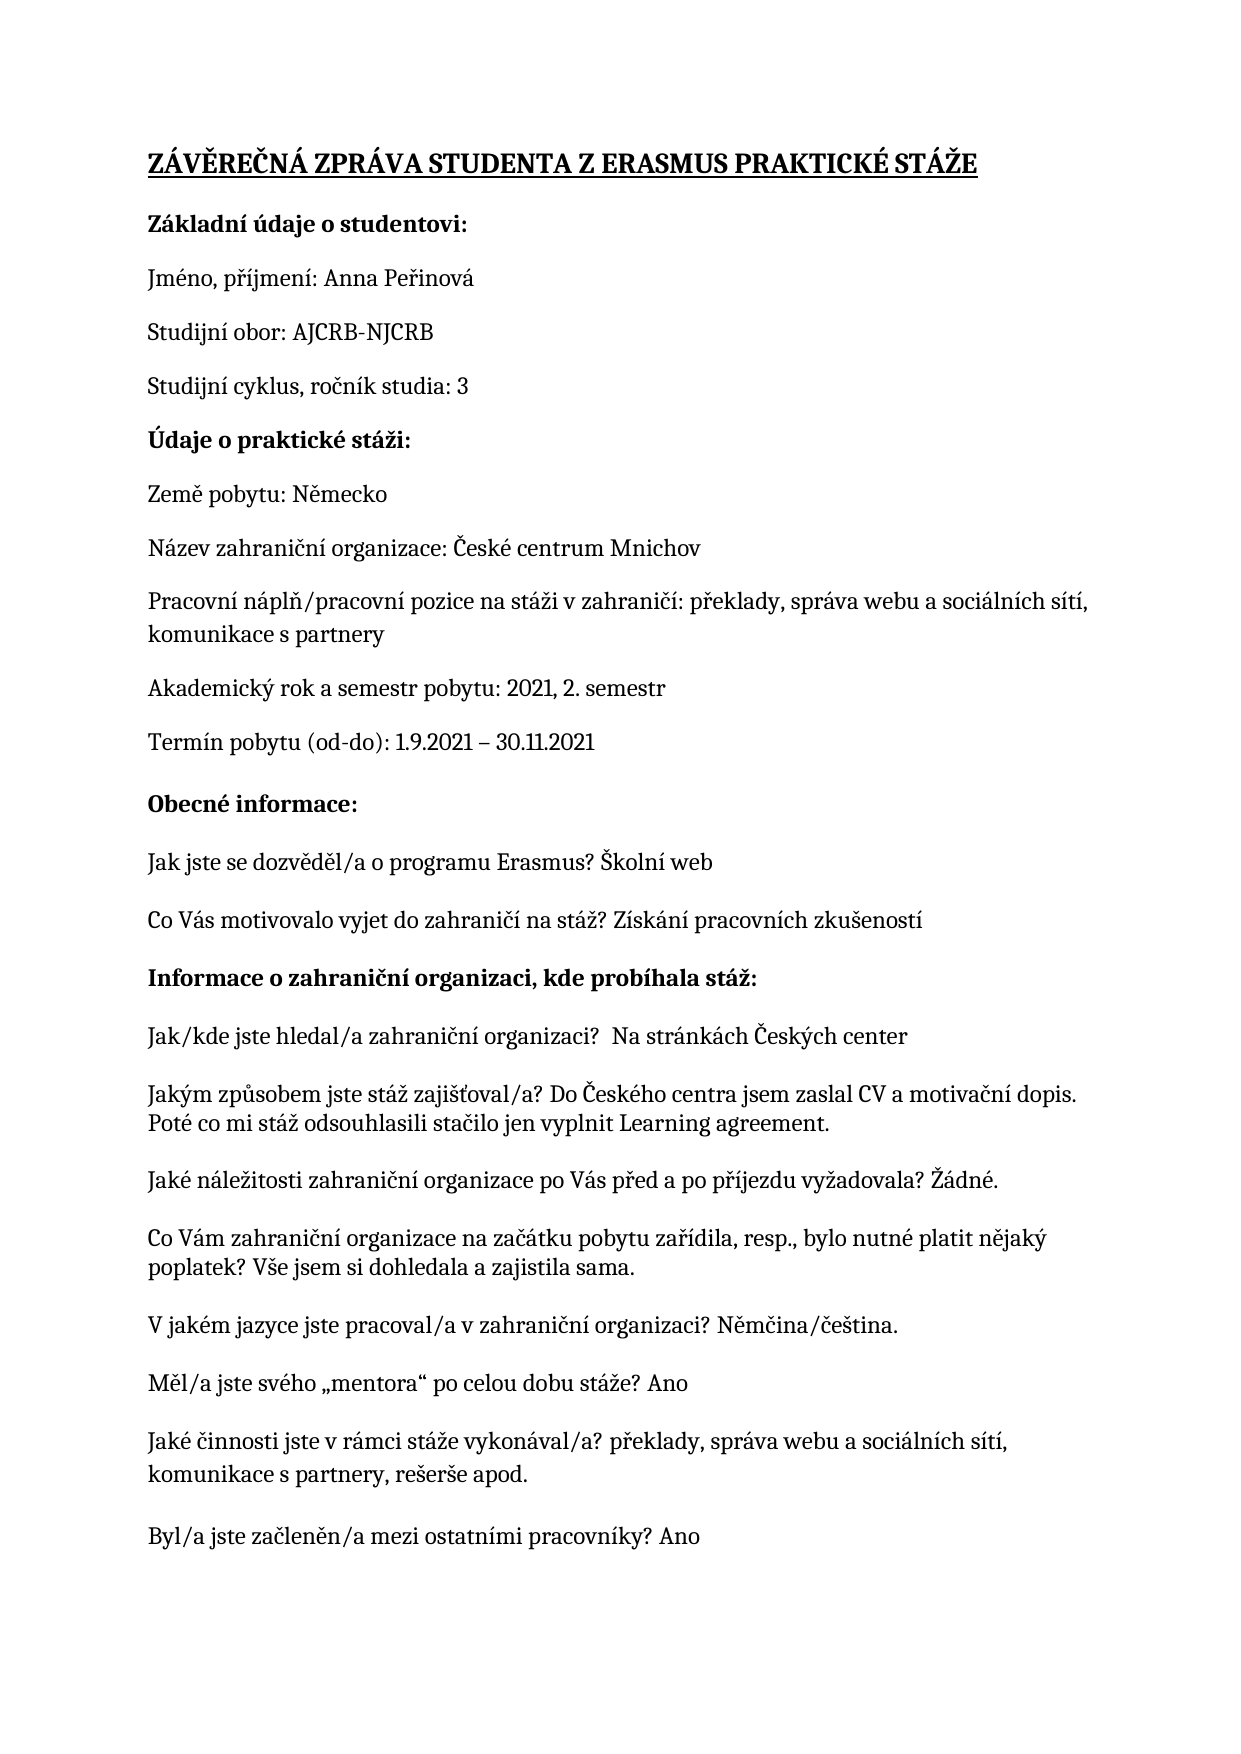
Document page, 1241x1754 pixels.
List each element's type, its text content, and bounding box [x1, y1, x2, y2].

text Jakým způsobem jste stáž zajišťoval/a? Do Českého centra jsem zaslal CV a motivační dopis. Poté co mi stáž odsouhlasili stačilo jen vyplnit Learning agreement. [148, 1080, 1093, 1137]
text Měl/a jste svého „mentora“ po celou dobu stáže? Ano [148, 1369, 1093, 1398]
text Obecné informace: [148, 790, 1093, 819]
text Údaje o praktické stáži: [148, 426, 1093, 454]
text Pracovní náplň/pracovní pozice na stáži v zahraničí: překlady, správa webu a sociálních sítí, komunikace s partnery [148, 587, 1093, 649]
text V jakém jazyce jste pracoval/a v zahraniční organizaci? Němčina/čeština. [148, 1311, 1093, 1340]
text Co Vám zahraniční organizace na začátku pobytu zařídila, resp., bylo nutné platit nějaký poplatek? Vše jsem si dohledala a zajistila sama. [148, 1224, 1093, 1282]
text Co Vás motivovalo vyjet do zahraničí na stáž? Získání pracovních zkušeností [148, 906, 1093, 935]
text Studijní obor: AJCRB-NJCRB [148, 318, 1093, 347]
text Jaké náležitosti zahraniční organizace po Vás před a po příjezdu vyžadovala? Žádné. [148, 1166, 1093, 1195]
text Termín pobytu (od-do): 1.9.2021 – 30.11.2021 [148, 728, 1093, 757]
text ZÁVĚREČNÁ ZPRÁVA STUDENTA Z ERASMUS PRAKTICKÉ STÁŽE [148, 148, 1093, 181]
text Základní údaje o studentovi: [148, 210, 1093, 239]
text Studijní cyklus, ročník studia: 3 [148, 372, 1093, 401]
text Země pobytu: Německo [148, 479, 1093, 508]
text Akademický rok a semestr pobytu: 2021, 2. semestr [148, 674, 1093, 703]
text Informace o zahraniční organizaci, kde probíhala stáž: [148, 964, 1093, 993]
text Jak/kde jste hledal/a zahraniční organizaci? Na stránkách Českých center [148, 1022, 1093, 1051]
text Název zahraniční organizace: České centrum Mnichov [148, 533, 1093, 562]
text Jméno, příjmení: Anna Peřinová [148, 264, 1093, 293]
text Jak jste se dozvěděl/a o programu Erasmus? Školní web [148, 848, 1093, 877]
text Byl/a jste začleněn/a mezi ostatními pracovníky? Ano [148, 1522, 1093, 1551]
text Jaké činnosti jste v rámci stáže vykonával/a? překlady, správa webu a sociálních sítí, komunikace s partnery, rešerše apod. [148, 1427, 1093, 1489]
